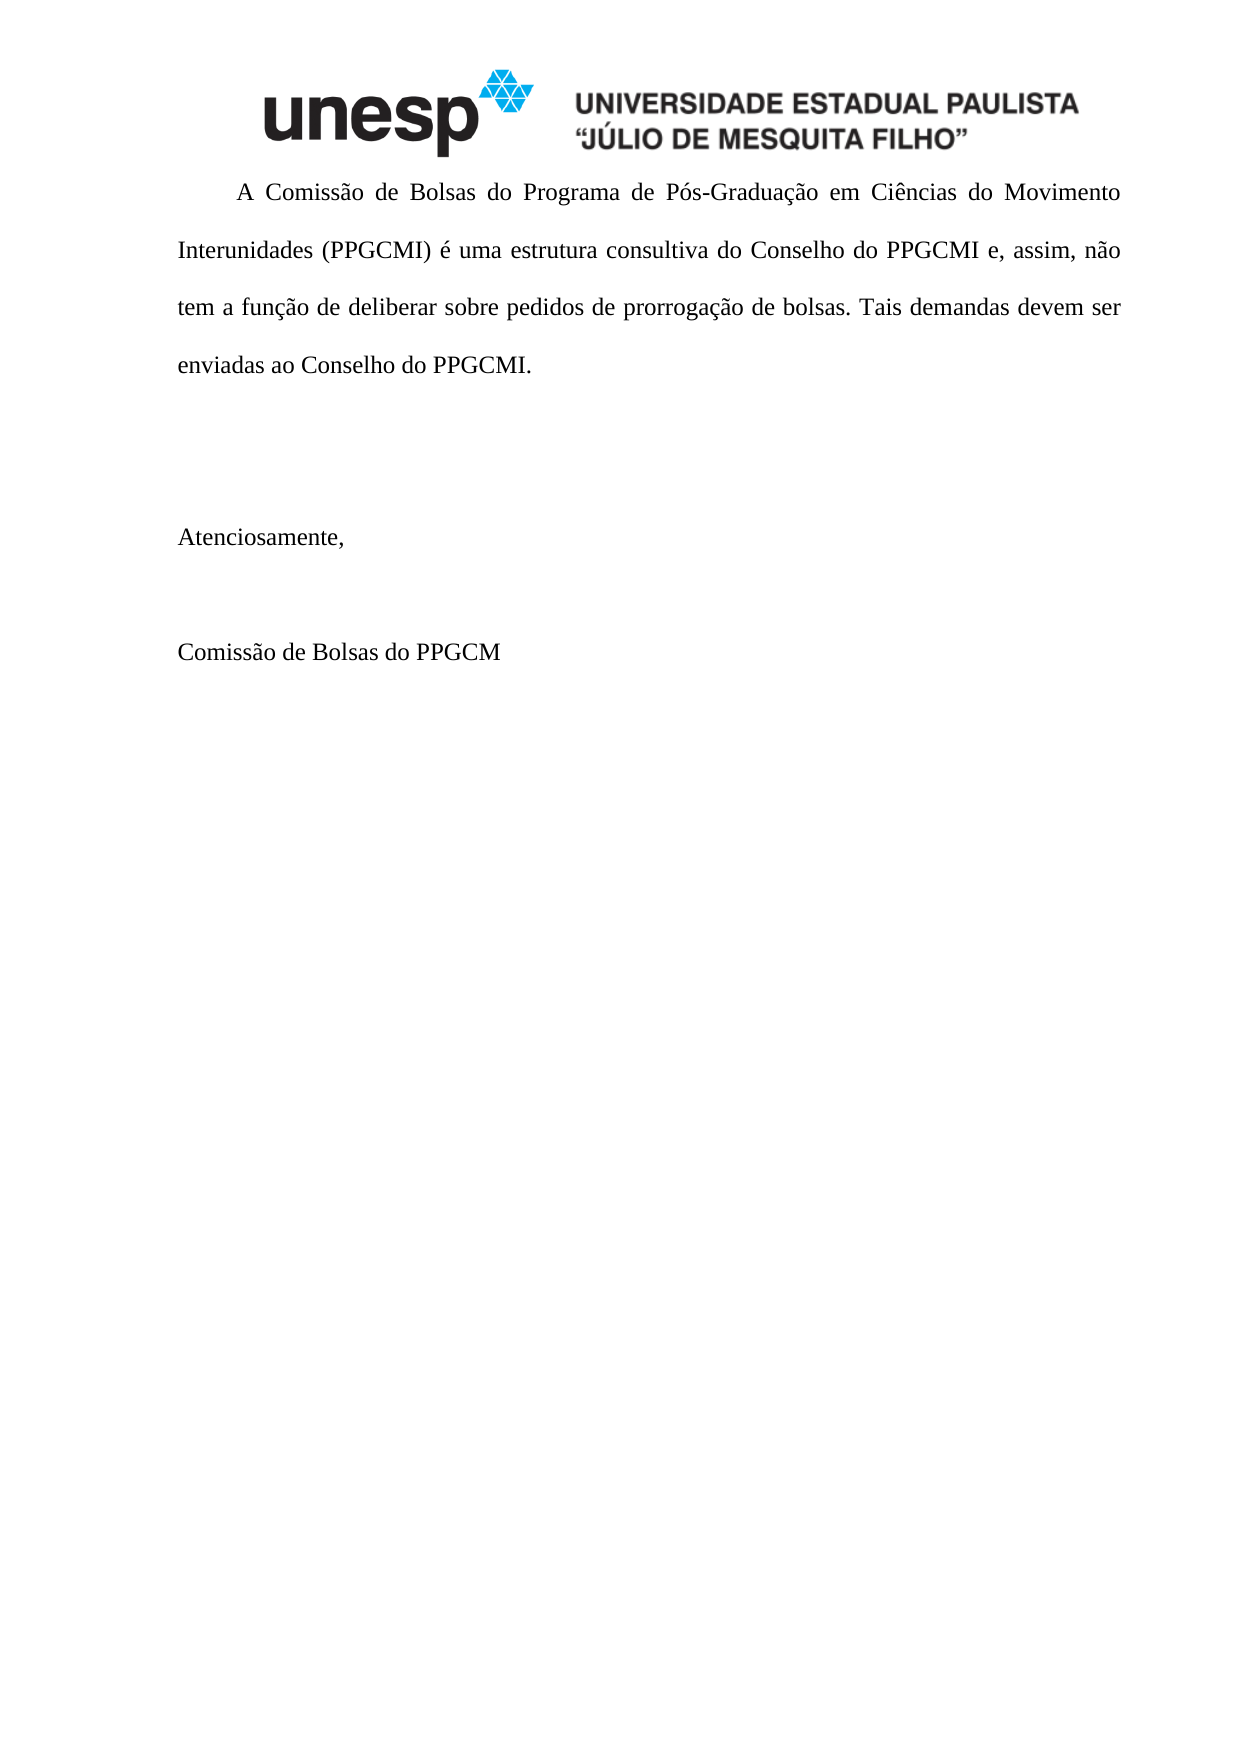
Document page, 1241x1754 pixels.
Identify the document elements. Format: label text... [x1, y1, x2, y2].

picture [556, 45, 1089, 161]
text A Comissão de Bolsas do Programa de Pós-Graduação em Ciências do Movimento Interunidades (PPGCMI) é uma estrutura consultiva do Conselho do PPGCMI e, assim, não tem a função de deliberar sobre pedidos de prorrogação de bolsas. Tais demandas devem ser enviadas ao Conselho do PPGCMI. [177, 177, 1122, 378]
text Comissão de Bolsas do PPGCM [177, 637, 1122, 666]
text Atenciosamente, [177, 522, 1122, 551]
picture [242, 47, 545, 177]
